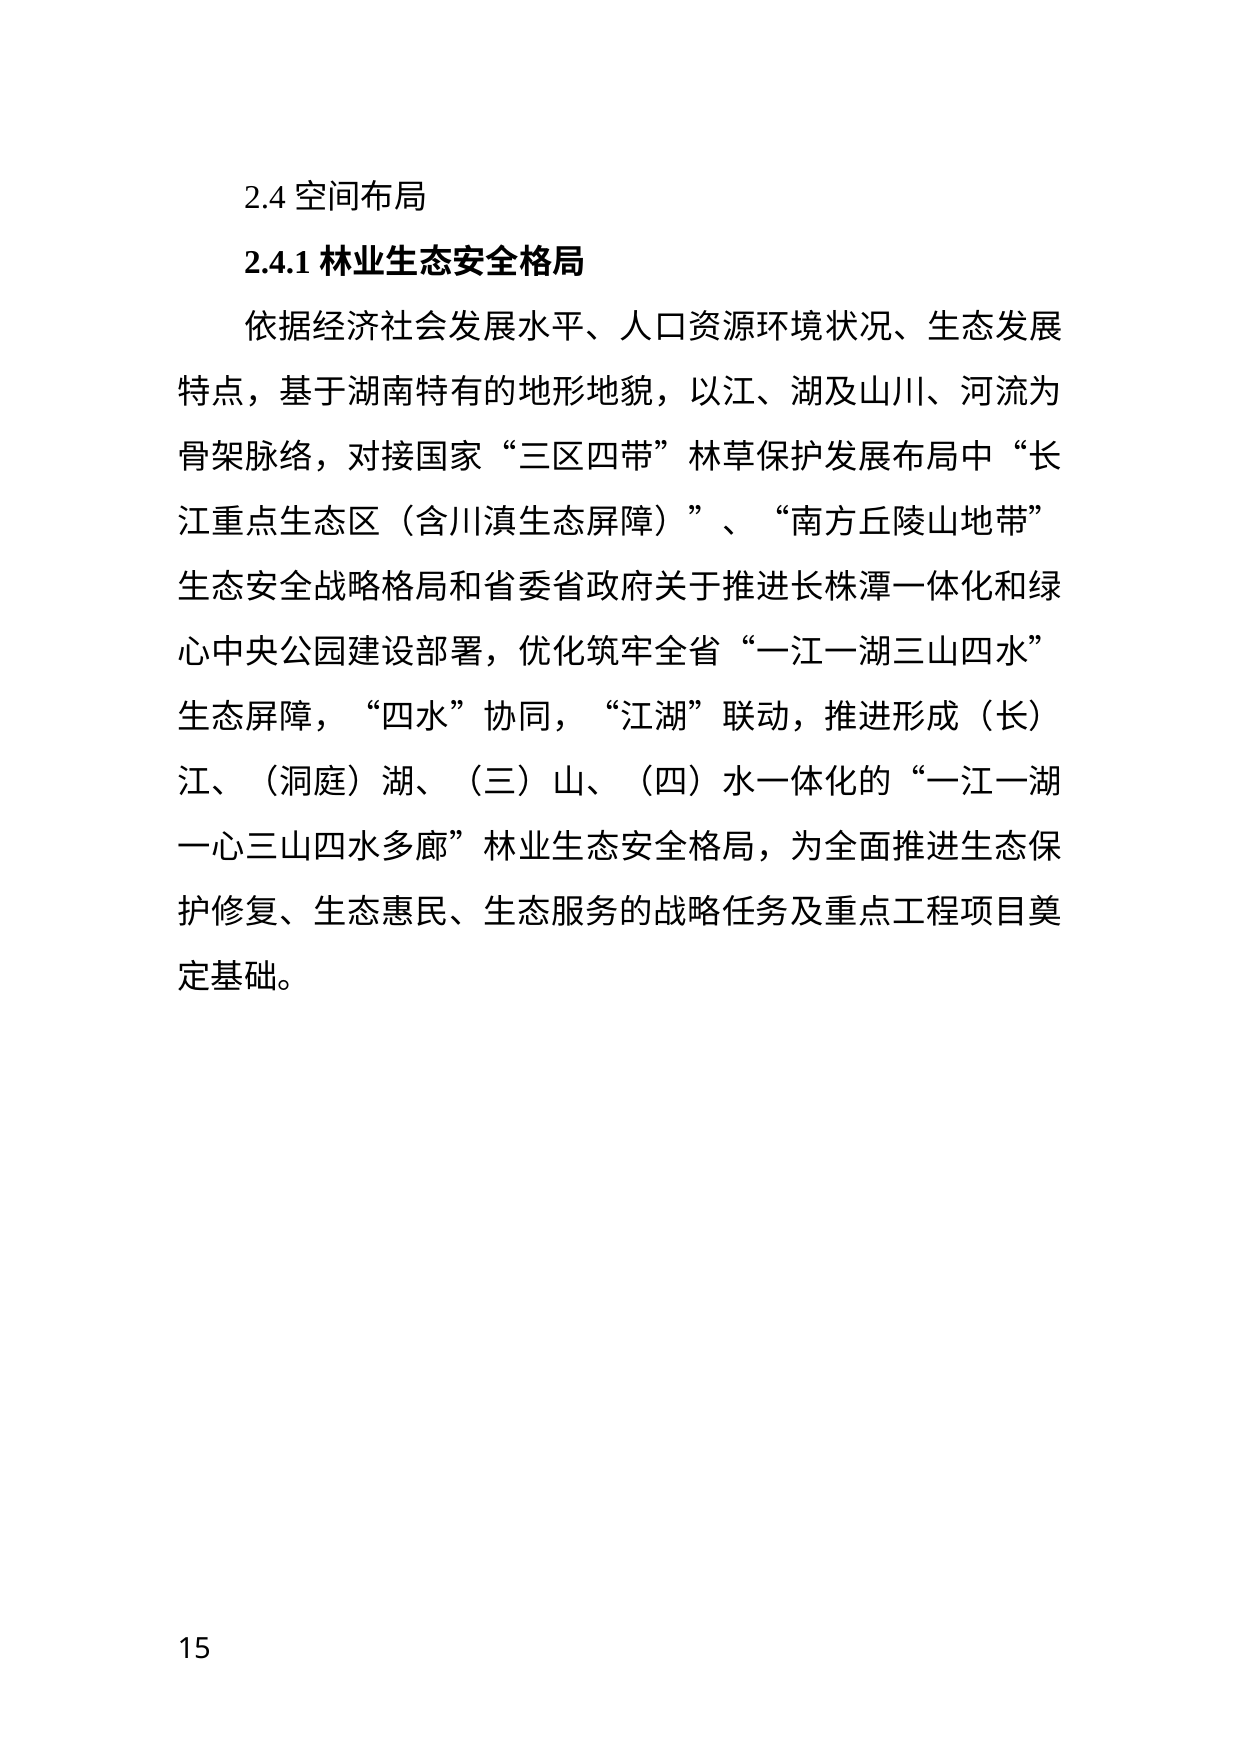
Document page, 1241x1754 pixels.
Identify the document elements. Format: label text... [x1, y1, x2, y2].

subtitle 2.4 空间布局 [177, 162, 1063, 227]
subtitle 2.4.1 林业生态安全格局 [177, 227, 1063, 292]
text 依据经济社会发展水平、人口资源环境状况、生态发展特点，基于湖南特有的地形地貌，以江、湖及山川、河流为骨架脉络，对接国家“三区四带”林草保护发展布局中“长江重点生态区（含川滇生态屏障）”、“南方丘陵山地带”生态安全战略格局和省委省政府关于推进长株潭一体化和绿心中央公园建设部署，优化筑牢全省“一江一湖三山四水”生态屏障，“四水”协同，“江湖”联动，推进形成（长）江、（洞庭）湖、（三）山、（四）水一体化的“一江一湖一心三山四水多廊”林业生态安全格局，为全面推进生态保护修复、生态惠民、生态服务的战略任务及重点工程项目奠定基础。 [177, 292, 1063, 1007]
